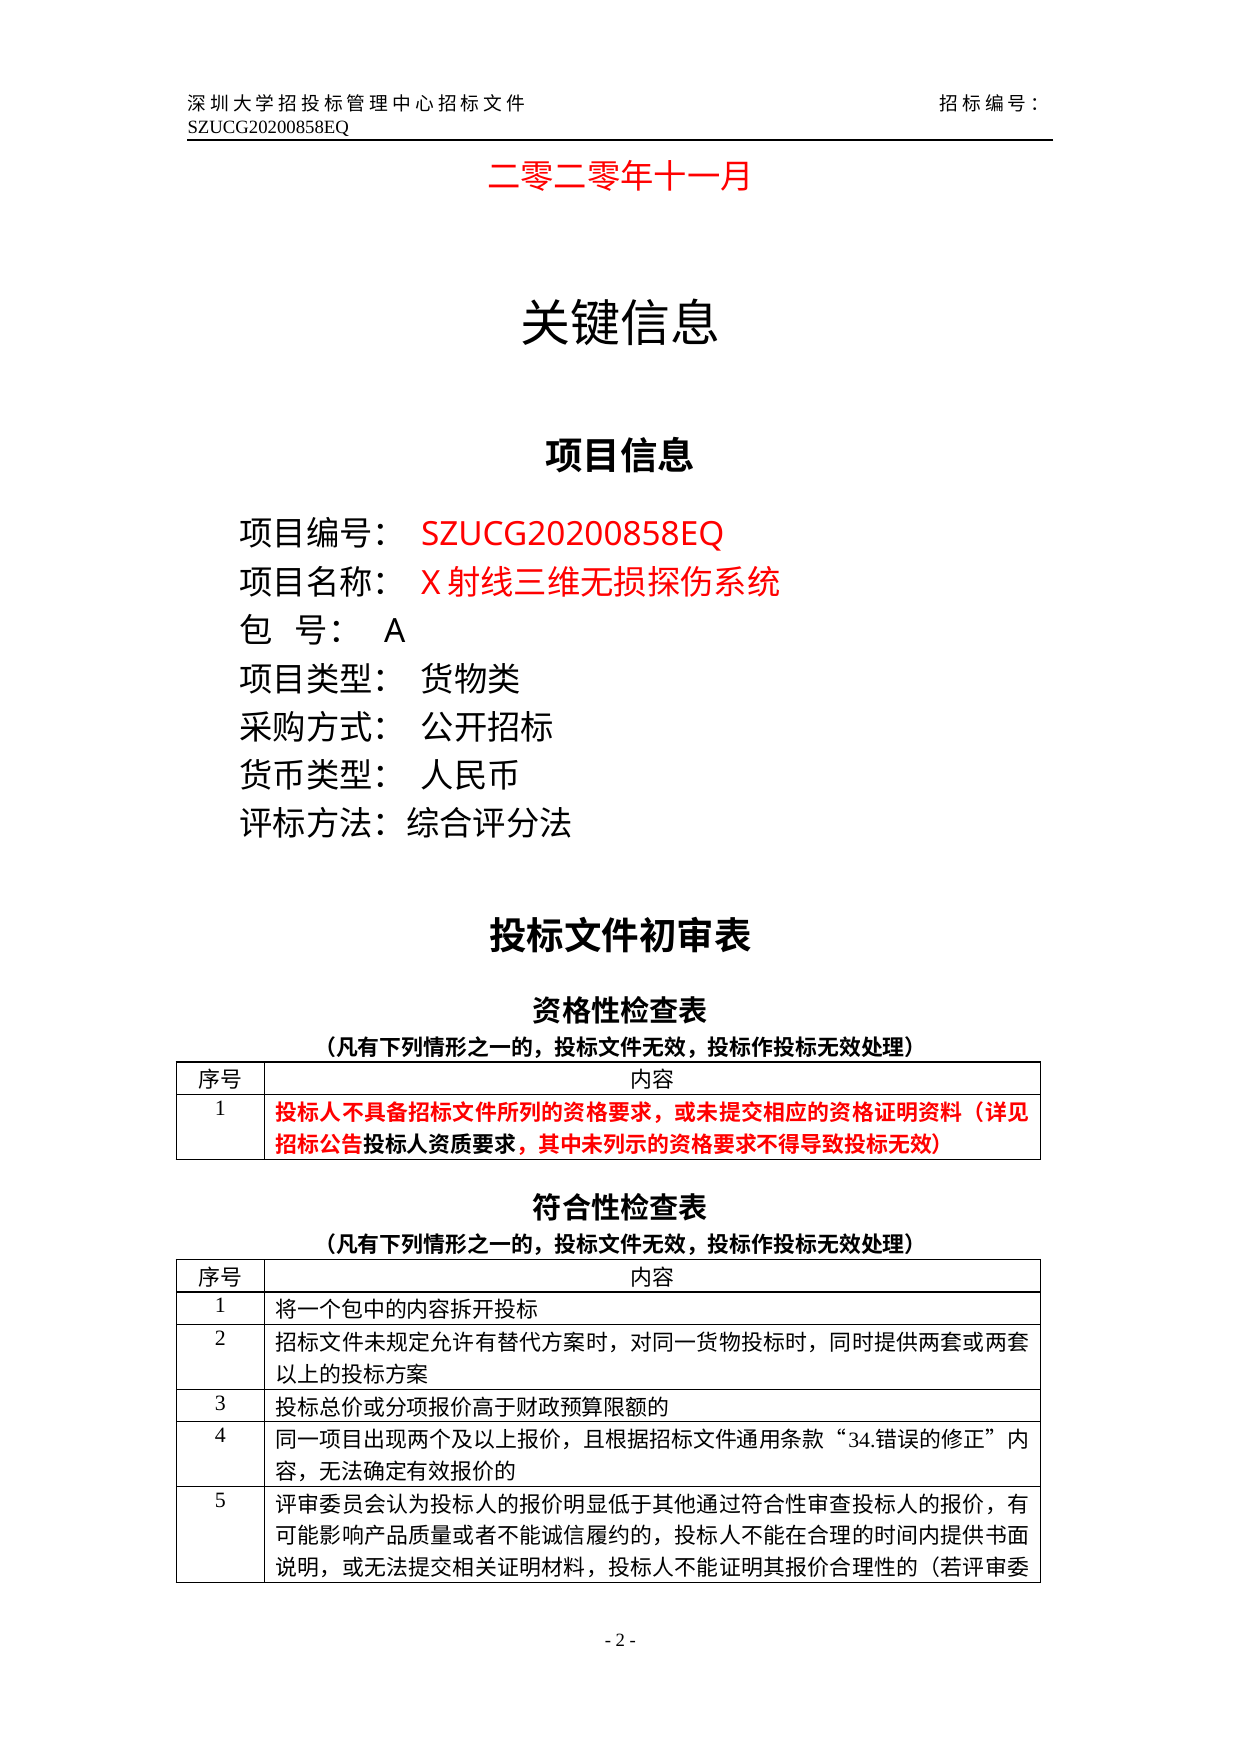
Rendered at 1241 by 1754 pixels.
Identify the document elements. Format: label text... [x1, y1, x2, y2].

table_header 内容 [265, 1260, 1040, 1291]
text 资格性检查表 [187, 987, 1053, 1030]
text 项目编号： SZUCG20200858EQ [187, 507, 1053, 556]
table_cell 投标人不具备招标文件所列的资格要求，或未提交相应的资格证明资料（详见招标公告投标人资质要求，其中未列示的资格要求不得导致投标无效） [265, 1095, 1040, 1158]
subtitle 投标文件初审表 [187, 906, 1053, 960]
text 评标方法： 综合评分法 [187, 797, 1053, 845]
text 包 号： A [187, 604, 1053, 652]
table_cell 2 [177, 1325, 264, 1388]
text 项目名称： X射线三维无损探伤系统 [187, 556, 1053, 604]
subtitle 项目信息 [187, 426, 1053, 480]
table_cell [265, 1487, 1040, 1582]
text 项目类型： 货物类 [187, 652, 1053, 701]
subtitle 关键信息 [187, 283, 1053, 355]
table_cell 1 [177, 1293, 264, 1324]
table_cell 3 [177, 1390, 264, 1421]
text 采购方式： 公开招标 [187, 701, 1053, 749]
table_header 序号 [177, 1260, 264, 1291]
text 二零二零年十一月 [187, 150, 1053, 198]
text 货币类型： 人民币 [187, 749, 1053, 797]
text （凡有下列情形之一的，投标文件无效，投标作投标无效处理） [187, 1030, 1053, 1061]
text 符合性检查表 [187, 1185, 1053, 1227]
table_cell 招标文件未规定允许有替代方案时，对同一货物投标时，同时提供两套或两套以上的投标方案 [265, 1325, 1040, 1388]
table_cell 1 [177, 1095, 264, 1158]
table_cell 将一个包中的内容拆开投标 [265, 1293, 1040, 1324]
table_cell 投标总价或分项报价高于财政预算限额的 [265, 1390, 1040, 1421]
table_cell 4 [177, 1422, 264, 1486]
text （凡有下列情形之一的，投标文件无效，投标作投标无效处理） [187, 1227, 1053, 1259]
table_header 序号 [177, 1063, 264, 1094]
table_cell 同一项目出现两个及以上报价，且根据招标文件通用条款“34.错误的修正”内容，无法确定有效报价的 [265, 1422, 1040, 1486]
table_header 内容 [265, 1063, 1040, 1094]
table_cell 5 [177, 1487, 264, 1582]
